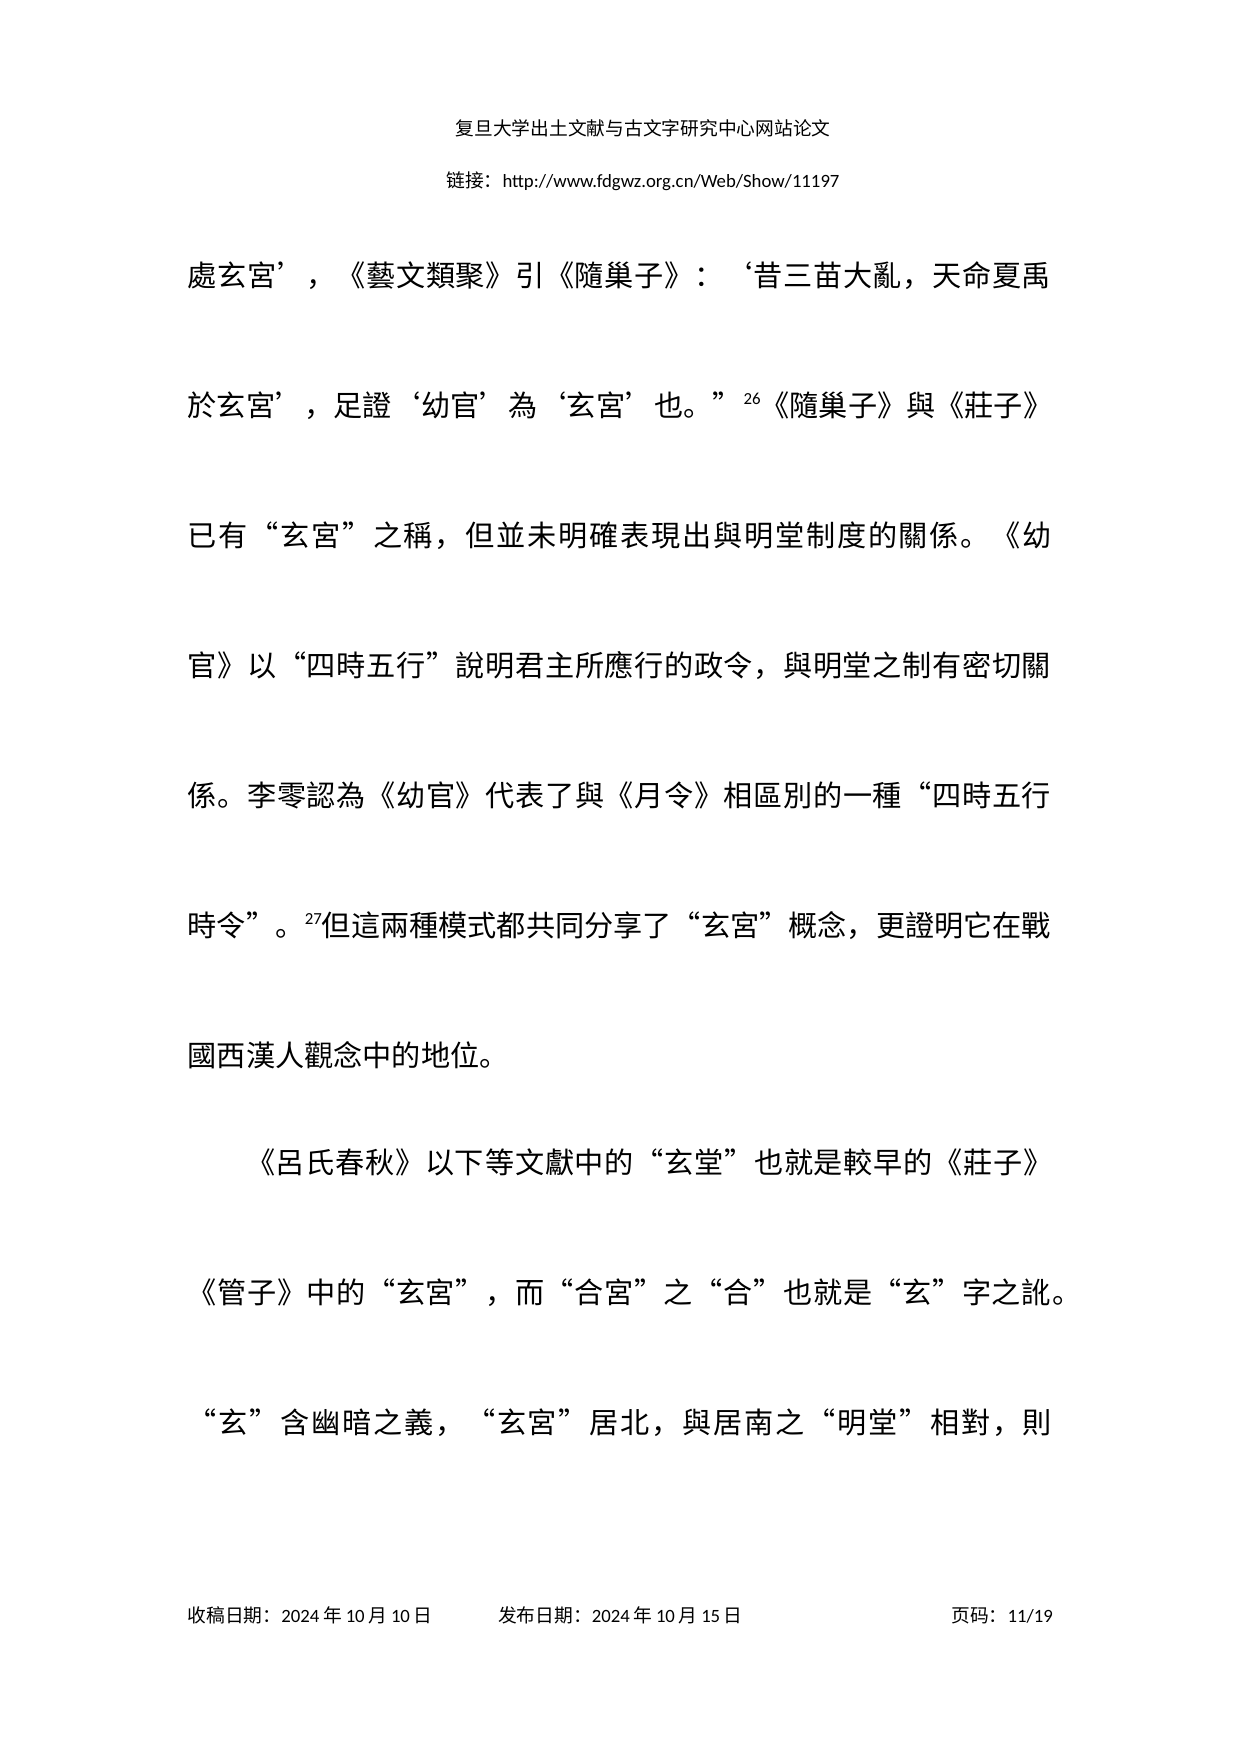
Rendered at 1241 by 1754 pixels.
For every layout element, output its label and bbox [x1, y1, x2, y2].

text [187, 1128, 1053, 1453]
text [187, 241, 1053, 1086]
